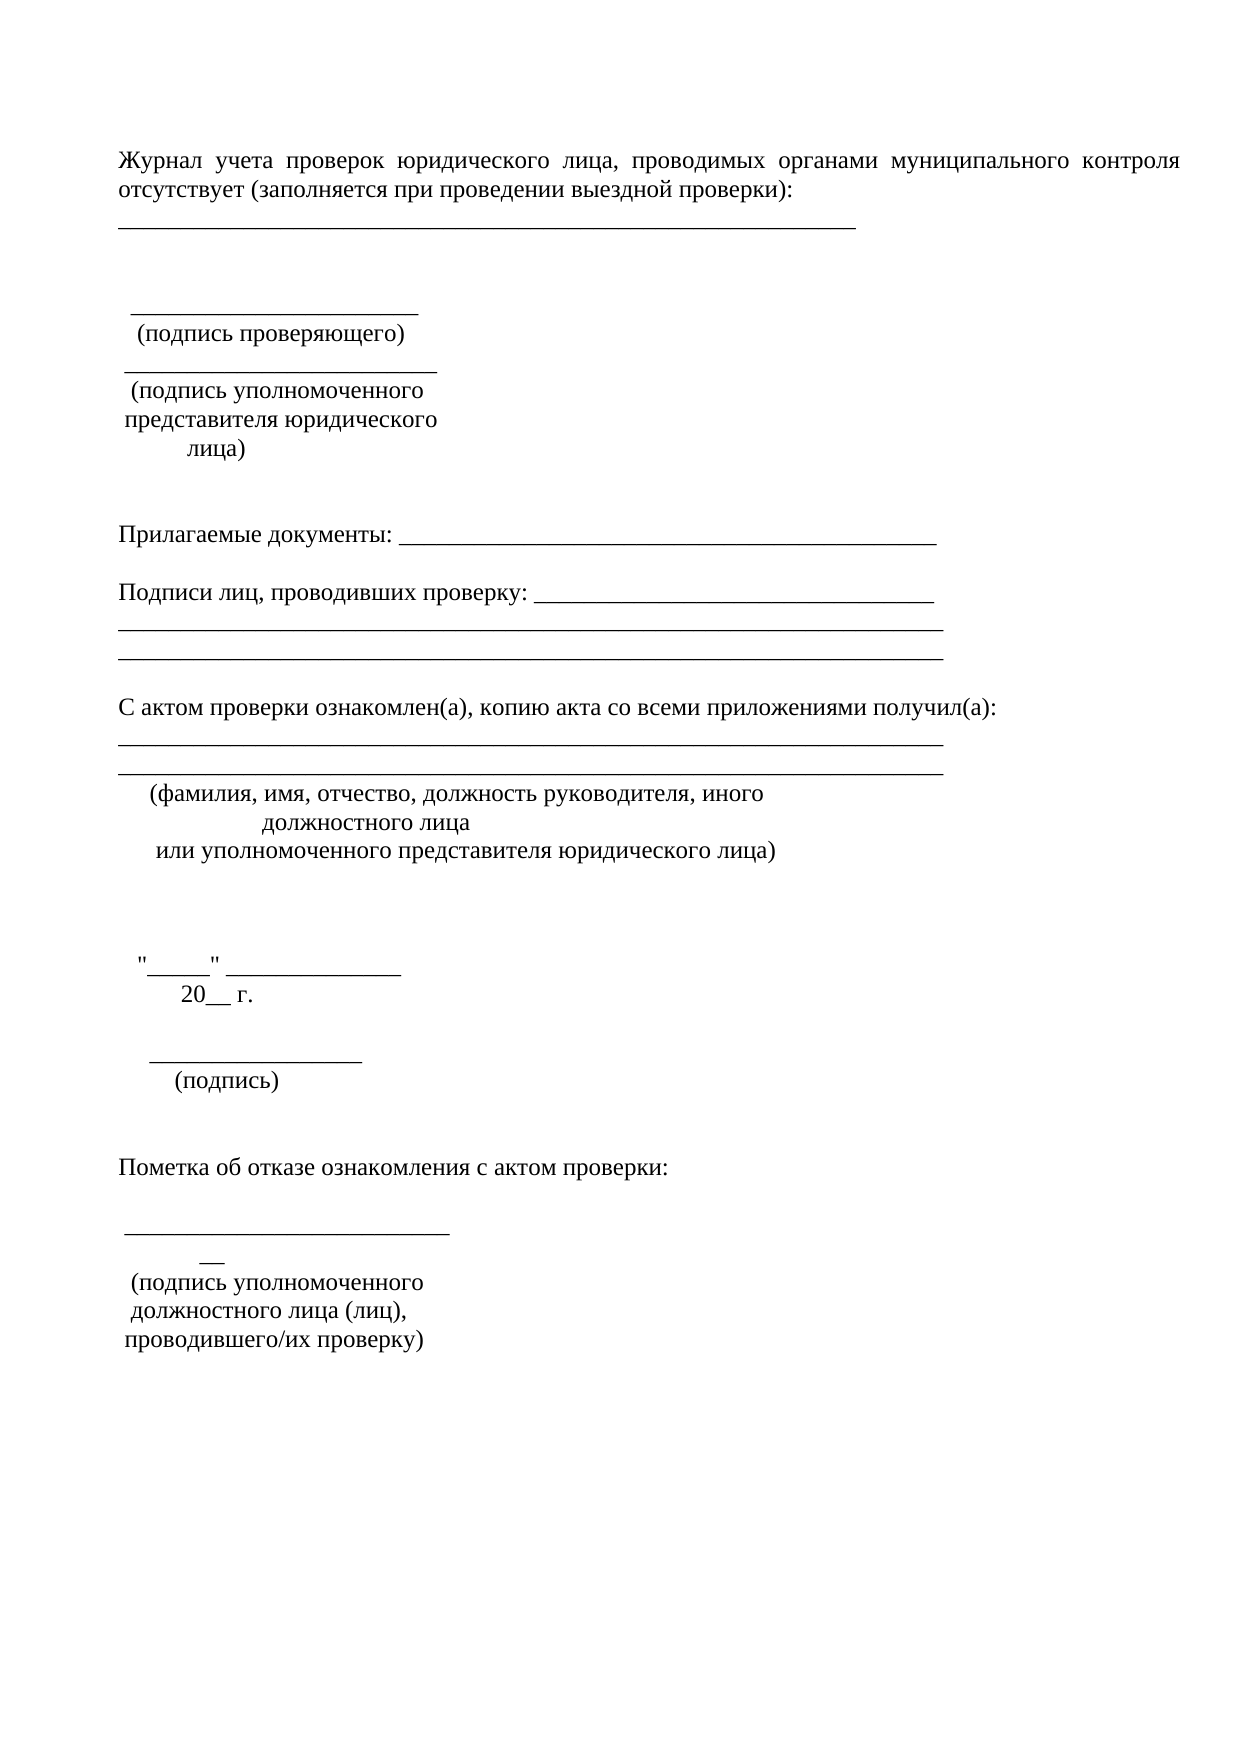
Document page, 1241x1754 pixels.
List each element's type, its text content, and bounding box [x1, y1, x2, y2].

text или уполномоченного представителя юридического лица) [118, 835, 1181, 864]
text (подпись уполномоченного [118, 1267, 1181, 1295]
text проводившего/их проверку) [118, 1324, 1181, 1353]
text (подпись уполномоченного [118, 375, 1181, 404]
text должностного лица [118, 807, 1181, 835]
text _________________________ [118, 347, 1181, 375]
text "_____" ______________ [118, 950, 1181, 979]
text _______________________ [118, 289, 1181, 318]
text ___________________________________________________________ [118, 203, 1181, 232]
text (фамилия, имя, отчество, должность руководителя, иного [118, 778, 1181, 807]
text __________________________________________________________________ [118, 634, 1181, 663]
text _________________ [118, 1037, 1181, 1065]
text Пометка об отказе ознакомления с актом проверки: [118, 1152, 1181, 1180]
text должностного лица (лиц), [118, 1295, 1181, 1324]
text лица) [118, 433, 1181, 462]
text (подпись) [118, 1065, 1181, 1094]
text С актом проверки ознакомлен(а), копию акта со всеми приложениями получил(а): [118, 692, 1181, 720]
text Прилагаемые документы: ___________________________________________ [118, 519, 1181, 548]
text __________________________________________________________________ [118, 749, 1181, 778]
text Подписи лиц, проводивших проверку: ________________________________ [118, 577, 1181, 605]
text Журнал учета проверок юридического лица, проводимых органами муниципального контроля отсутствует (заполняется при проведении выездной проверки): [118, 145, 1181, 203]
text __________________________ [118, 1209, 1181, 1238]
text __ [118, 1238, 1181, 1267]
text __________________________________________________________________ [118, 605, 1181, 634]
text 20__ г. [118, 979, 1181, 1008]
text представителя юридического [118, 404, 1181, 433]
text (подпись проверяющего) [118, 318, 1181, 347]
text __________________________________________________________________ [118, 720, 1181, 749]
